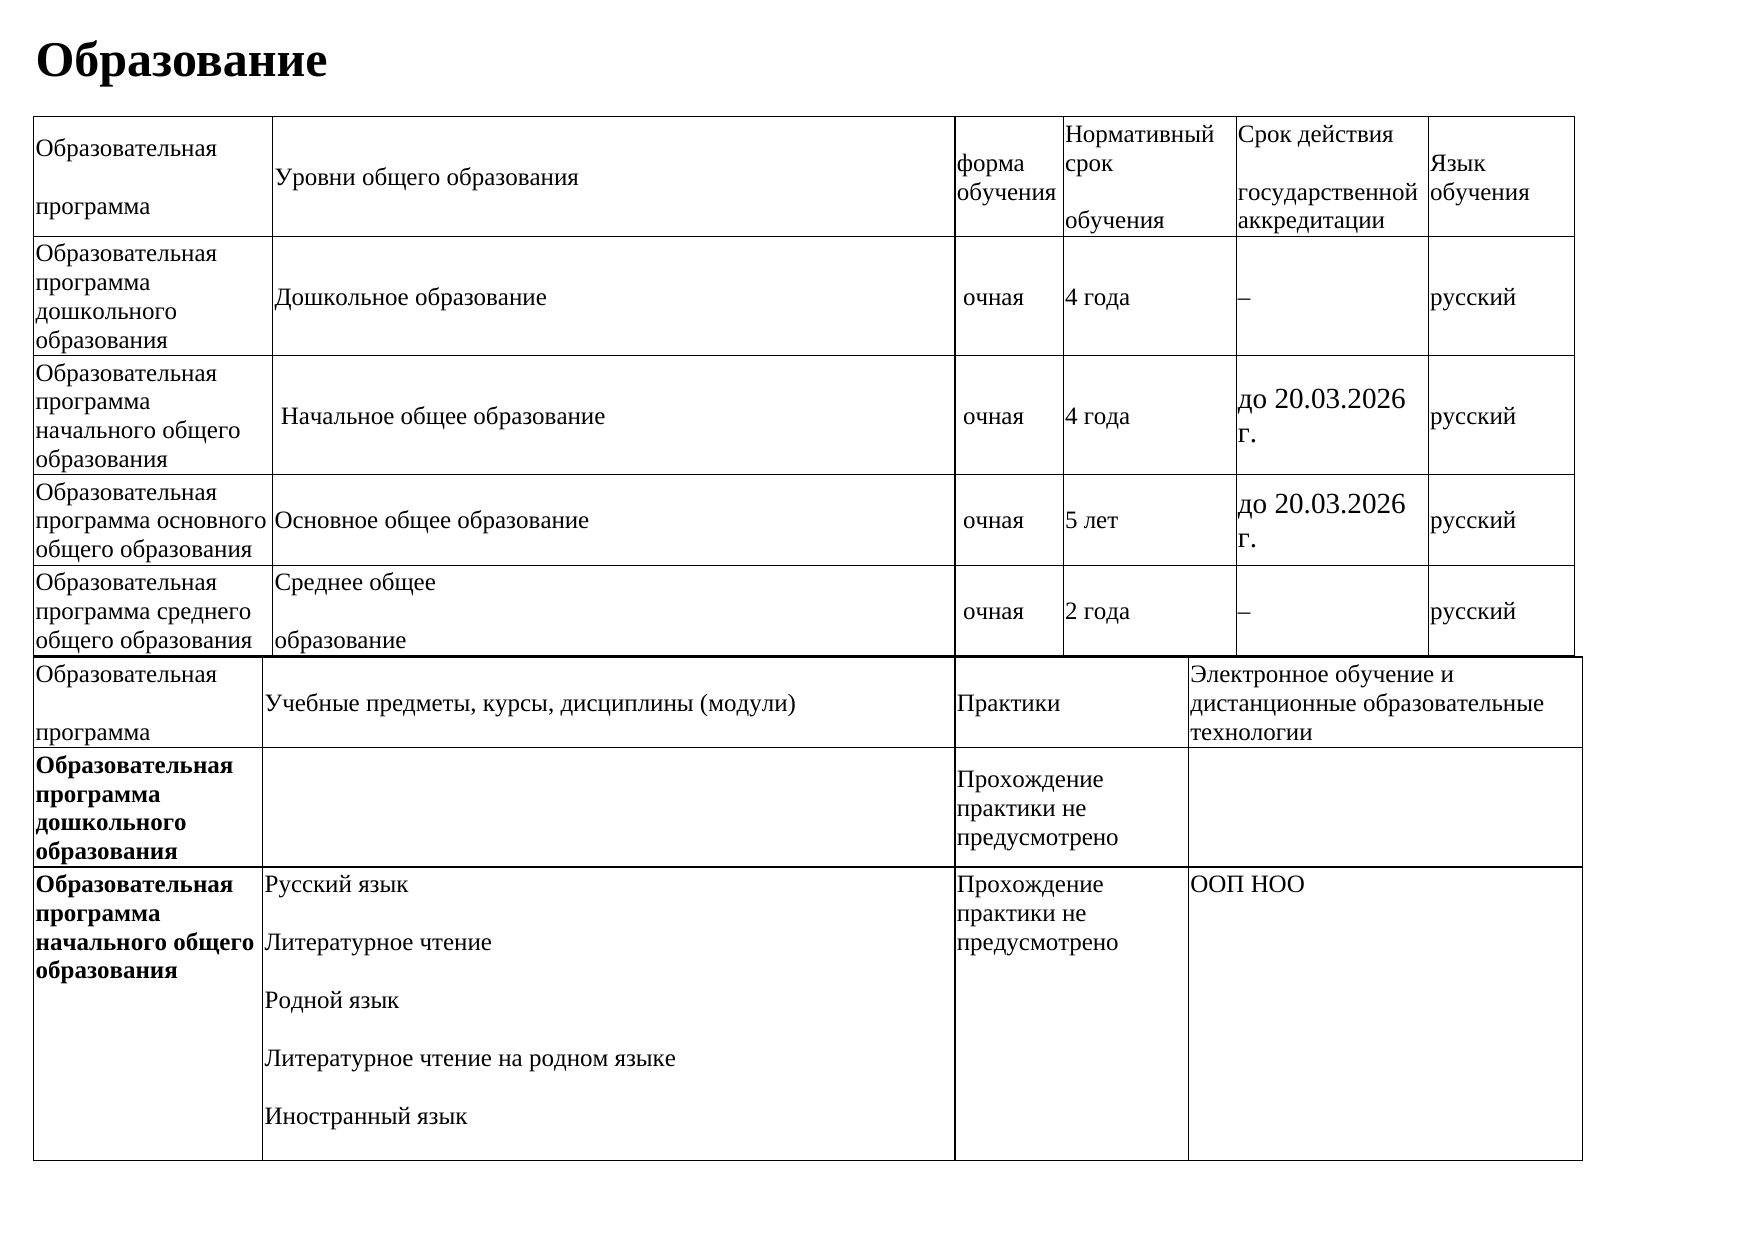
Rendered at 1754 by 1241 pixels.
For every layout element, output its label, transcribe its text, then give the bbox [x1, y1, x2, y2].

table_cell – [1237, 566, 1428, 655]
table_header Учебные предметы, курсы, дисциплины (модули) [263, 658, 954, 747]
table_cell очная [956, 475, 1063, 564]
table_cell Образовательная программа начального общего образования [34, 356, 272, 474]
table_header Образовательная программа [34, 117, 272, 236]
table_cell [263, 868, 954, 1160]
table_cell [263, 748, 954, 866]
table_cell Образовательная программа дошкольного образования [34, 748, 262, 866]
table_cell 5 лет [1064, 475, 1236, 564]
table_cell Дошкольное образование [273, 237, 954, 355]
table_cell Образовательная программа основного общего образования [34, 475, 272, 564]
table_cell до 20.03.2026 г. [1237, 356, 1428, 474]
table_cell русский [1429, 237, 1574, 355]
table_header форма обучения [956, 117, 1063, 236]
table_header Срок действия государственной аккредитации [1237, 117, 1428, 236]
table_cell Среднее общее образование [273, 566, 954, 655]
table_cell Начальное общее образование [273, 356, 954, 474]
table_cell – [1237, 237, 1428, 355]
table_cell ООП НОО [1189, 868, 1582, 1160]
table_cell Основное общее образование [273, 475, 954, 564]
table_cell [34, 868, 262, 1160]
table_header Образовательная программа [34, 658, 262, 747]
table_header Нормативный срок обучения [1064, 117, 1236, 236]
table_cell очная [956, 566, 1063, 655]
table_cell 4 года [1064, 356, 1236, 474]
table_header Уровни общего образования [273, 117, 954, 236]
text Образование [35, 29, 1713, 87]
table_cell русский [1429, 475, 1574, 564]
table_header Язык обучения [1429, 117, 1574, 236]
table_cell [1189, 748, 1582, 866]
table_cell Прохождение практики не предусмотрено [956, 748, 1188, 866]
table_header Практики [956, 658, 1188, 747]
table_cell очная [956, 356, 1063, 474]
table_cell очная [956, 237, 1063, 355]
table_cell русский [1429, 566, 1574, 655]
table_cell Образовательная программа среднего общего образования [34, 566, 272, 655]
table_cell русский [1429, 356, 1574, 474]
table_header Электронное обучение и дистанционные образовательные технологии [1189, 658, 1582, 747]
table_cell 2 года [1064, 566, 1236, 655]
table_cell 4 года [1064, 237, 1236, 355]
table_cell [956, 868, 1188, 1160]
table_cell Образовательная программа дошкольного образования [34, 237, 272, 355]
table_cell до 20.03.2026 г. [1237, 475, 1428, 564]
